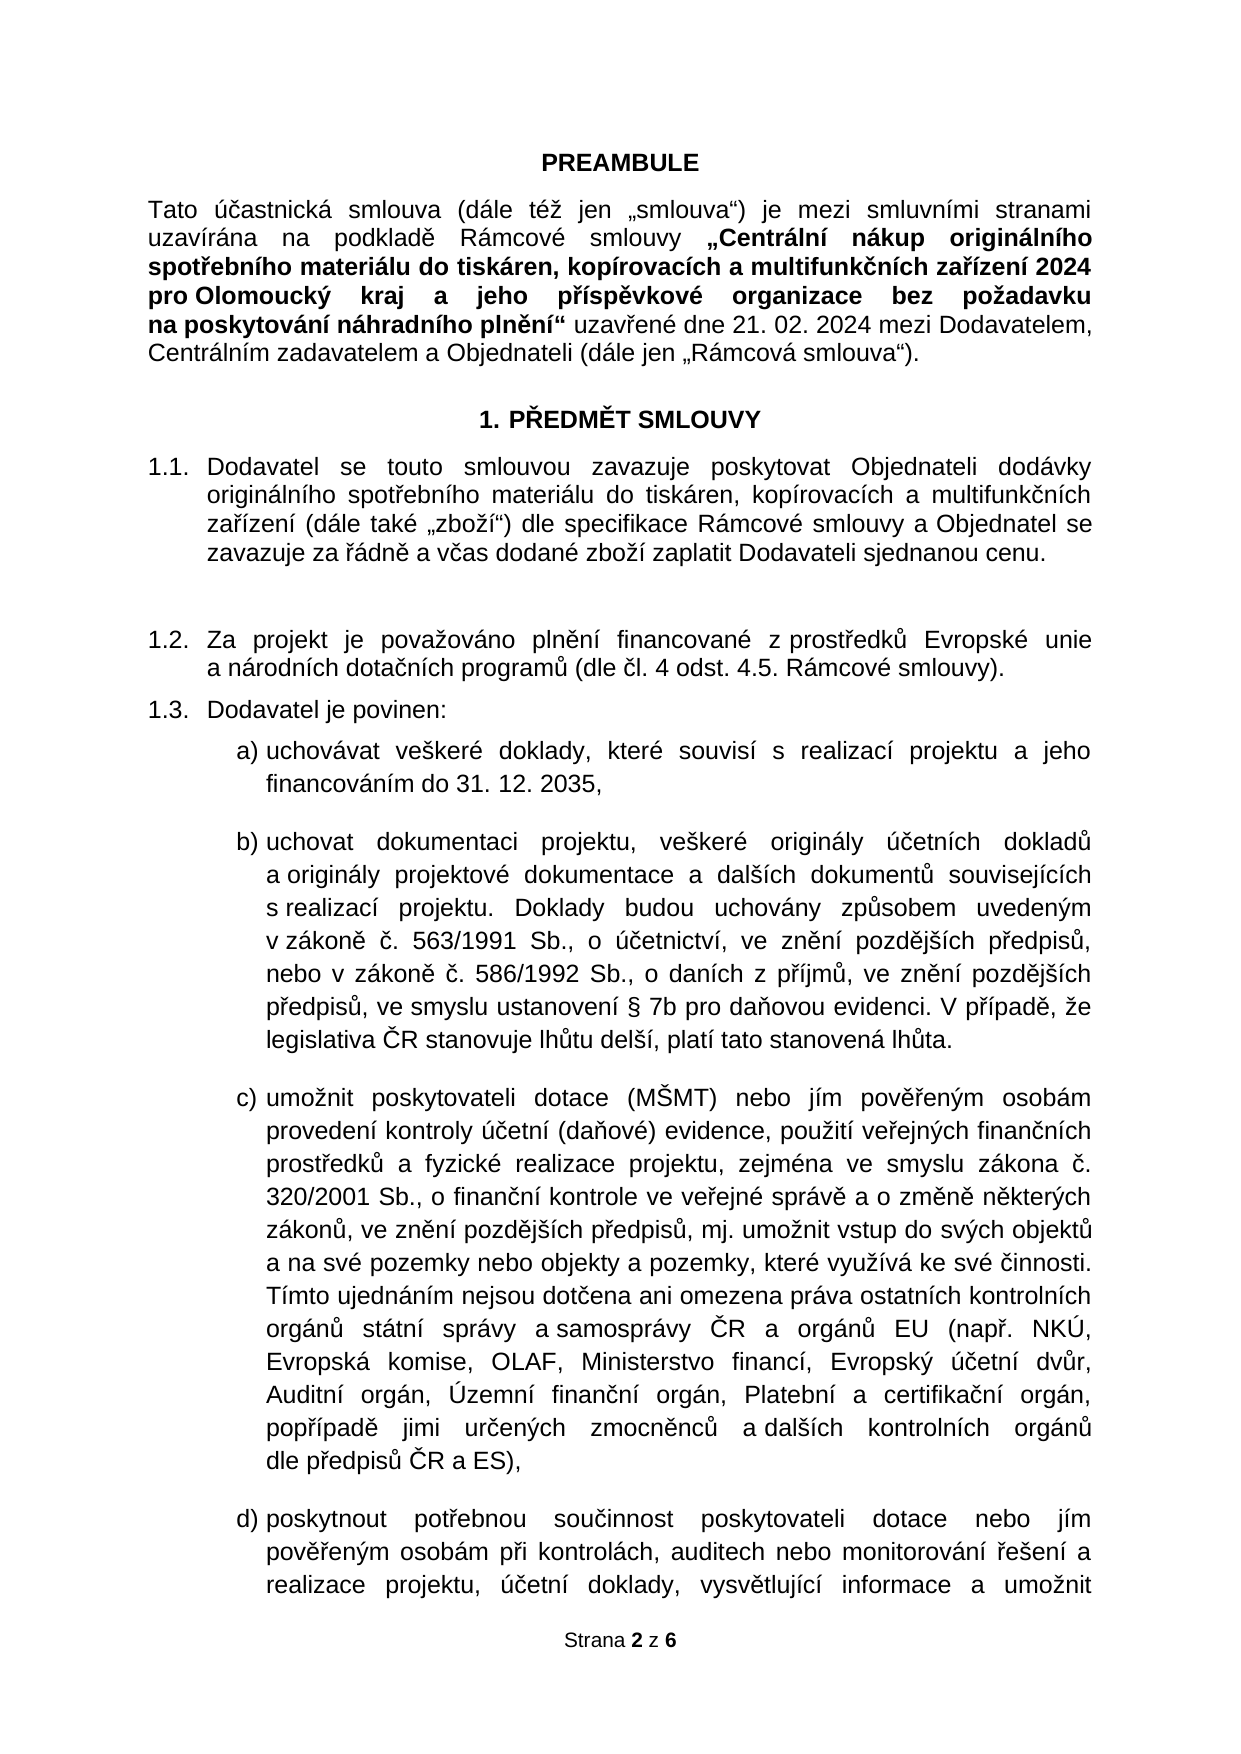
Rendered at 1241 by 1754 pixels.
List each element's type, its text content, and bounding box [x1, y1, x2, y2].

list Předmět smlouvy [148, 404, 1093, 433]
subtitle Za projekt je považováno plnění financované z prostředků Evropské unie a národních dotačních programů (dle čl. 4 odst. 4.5. Rámcové smlouvy). [148, 624, 1093, 682]
text Preambule [148, 148, 1093, 176]
subtitle Dodavatel se touto smlouvou zavazuje poskytovat Objednateli dodávky originálního spotřebního materiálu do tiskáren, kopírovacích a multifunkčních zařízení (dále také „zboží“) dle specifikace Rámcové smlouvy a Objednatel se zavazuje za řádně a včas dodané zboží zaplatit Dodavateli sjednanou cenu. [148, 452, 1093, 567]
subtitle Dodavatel je povinen: [148, 694, 1093, 723]
list uchovat dokumentaci projektu, veškeré originály účetních dokladů a originály projektové dokumentace a dalších dokumentů souvisejících s realizací projektu. Doklady budou uchovány způsobem uvedeným v zákoně č. 563/1991 Sb., o účetnictví, ve znění pozdějších předpisů, nebo v zákoně č. 586/1992 Sb., o daních z příjmů, ve znění pozdějších předpisů, ve smyslu ustanovení § 7b pro daňovou evidenci. V případě, že legislativa ČR stanovuje lhůtu delší, platí tato stanovená lhůta. [236, 827, 1093, 1054]
text Tato účastnická smlouva (dále též jen „smlouva“) je mezi smluvními stranami uzavírána na podkladě Rámcové smlouvy „Centrální nákup originálního spotřebního materiálu do tiskáren, kopírovacích a multifunkčních zařízení 2024 pro Olomoucký kraj a jeho příspěvkové organizace bez požadavku na poskytování náhradního plnění“ uzavřené dne 21. 02. 2024 mezi Dodavatelem, Centrálním zadavatelem a Objednateli (dále jen „Rámcová smlouva“). [148, 194, 1093, 367]
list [236, 1504, 1093, 1599]
list umožnit poskytovateli dotace (MŠMT) nebo jím pověřeným osobám provedení kontroly účetní (daňové) evidence, použití veřejných finančních prostředků a fyzické realizace projektu, zejména ve smyslu zákona č. 320/2001 Sb., o finanční kontrole ve veřejné správě a o změně některých zákonů, ve znění pozdějších předpisů, mj. umožnit vstup do svých objektů a na své pozemky nebo objekty a pozemky, které využívá ke své činnosti. Tímto ujednáním nejsou dotčena ani omezena práva ostatních kontrolních orgánů státní správy a samosprávy ČR a orgánů EU (např. NKÚ, Evropská komise, OLAF, Ministerstvo financí, Evropský účetní dvůr, Auditní orgán, Územní finanční orgán, Platební a certifikační orgán, popřípadě jimi určených zmocněnců a dalších kontrolních orgánů dle předpisů ČR a ES), [236, 1083, 1093, 1475]
list uchovávat veškeré doklady, které souvisí s realizací projektu a jeho financováním do 31. 12. 2035, [236, 736, 1093, 798]
